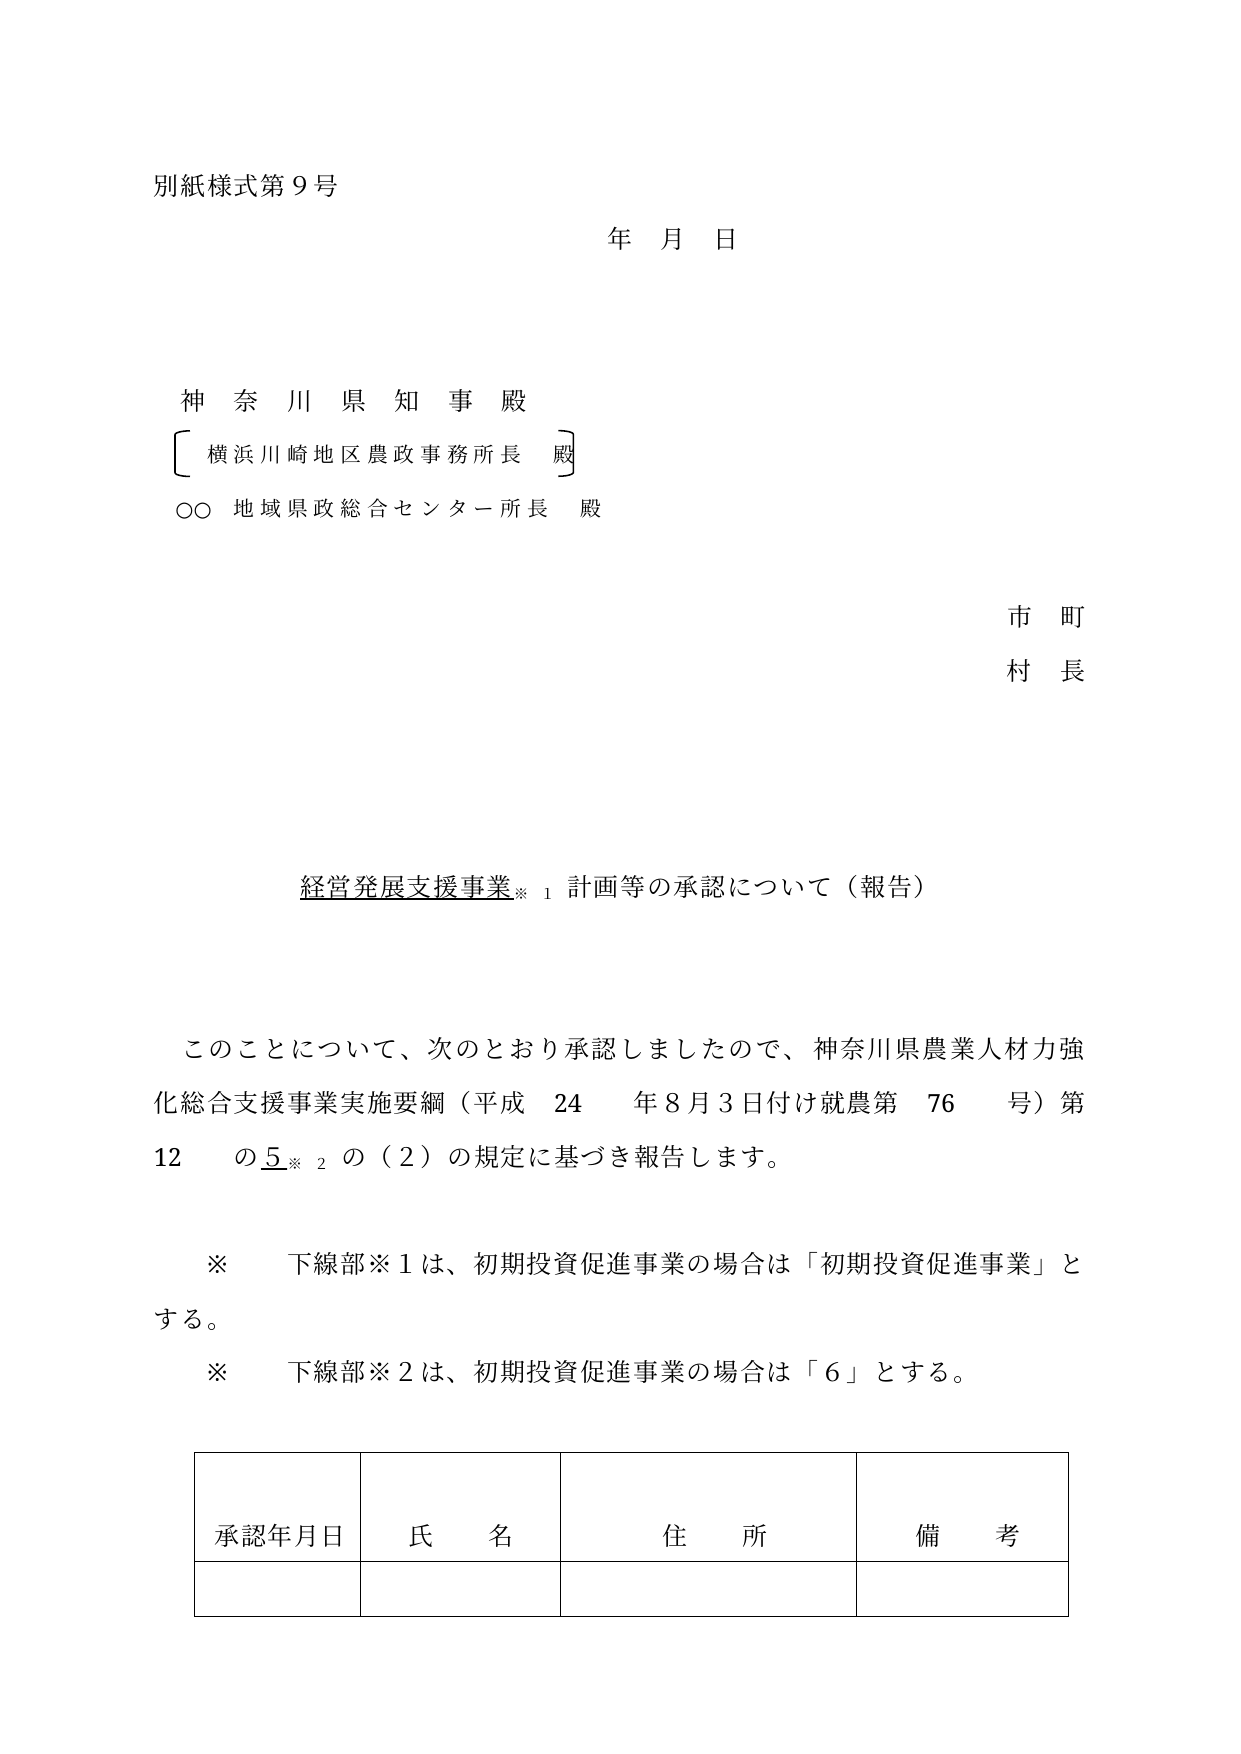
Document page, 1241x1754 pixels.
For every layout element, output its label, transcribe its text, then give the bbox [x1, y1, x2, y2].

text ※ 下線部※２は、初期投資促進事業の場合は「６」とする。 [153, 1344, 1087, 1398]
text 市 町 村 長 [153, 589, 1087, 697]
text このことについて、次のとおり承認しましたので、神奈川県農業人材力強化総合支援事業実施要綱（平成24年８月３日付け就農第76号）第12の５※２の（２）の規定に基づき報告します。 [153, 1021, 1087, 1182]
text 別紙様式第９号 [153, 157, 1087, 211]
table_cell [195, 1562, 360, 1616]
text 神 奈 川 県 知 事 殿 [153, 373, 1087, 427]
table_header 承認年月日 [195, 1453, 360, 1561]
text 経営発展支援事業※１計画等の承認について（報告） [153, 859, 1087, 913]
table_header 住 所 [561, 1453, 856, 1561]
text ※ 下線部※１は、初期投資促進事業の場合は「初期投資促進事業」とする。 [153, 1236, 1087, 1344]
table_cell [857, 1562, 1068, 1616]
text 横浜川崎地区農政事務所長 殿 [153, 427, 1087, 481]
table_header 氏 名 [361, 1453, 560, 1561]
table_cell [561, 1562, 856, 1616]
table_header 備 考 [857, 1453, 1068, 1561]
table_cell [361, 1562, 560, 1616]
text ○○地域県政総合センター所長 殿 [153, 481, 1087, 535]
text 年 月 日 [153, 211, 1087, 265]
